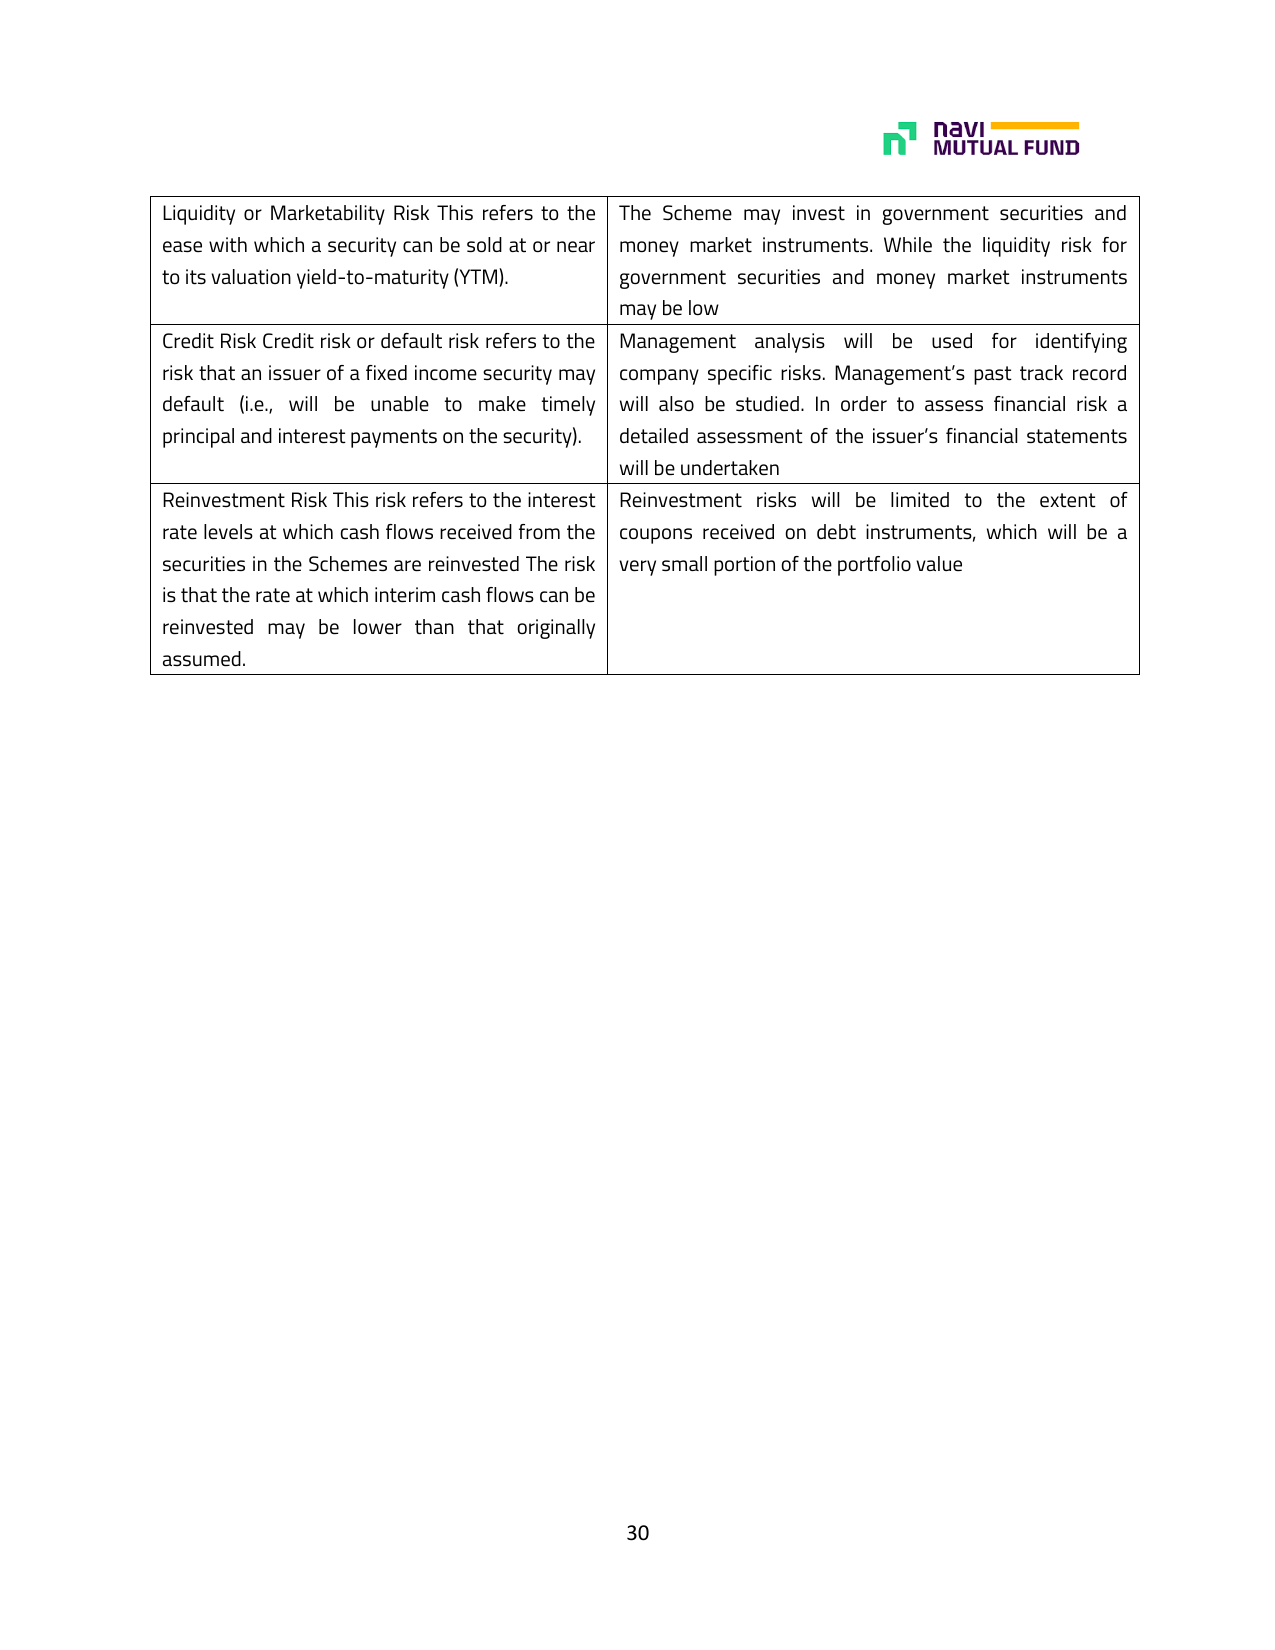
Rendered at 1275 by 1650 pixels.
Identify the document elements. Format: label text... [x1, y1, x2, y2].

table_cell Reinvestment Risk This risk refers to the interest rate levels at which cash flows received from the securities in the Schemes are reinvested The risk is that the rate at which interim cash flows can be reinvested may be lower than that originally assumed. [151, 484, 607, 674]
table_cell Management analysis will be used for identifying company specific risks. Management’s past track record will also be studied. In order to assess financial risk a detailed assessment of the issuer’s financial statements will be undertaken [608, 325, 1139, 483]
picture [150, 75, 1125, 196]
table_cell Credit Risk Credit risk or default risk refers to the risk that an issuer of a fixed income security may default (i.e., will be unable to make timely principal and interest payments on the security). [151, 325, 607, 483]
table_cell Reinvestment risks will be limited to the extent of coupons received on debt instruments, which will be a very small portion of the portfolio value [608, 484, 1139, 674]
table_cell Liquidity or Marketability Risk This refers to the ease with which a security can be sold at or near to its valuation yield-to-maturity (YTM). [151, 197, 607, 324]
table_cell The Scheme may invest in government securities and money market instruments. While the liquidity risk for government securities and money market instruments may be low [608, 197, 1139, 324]
